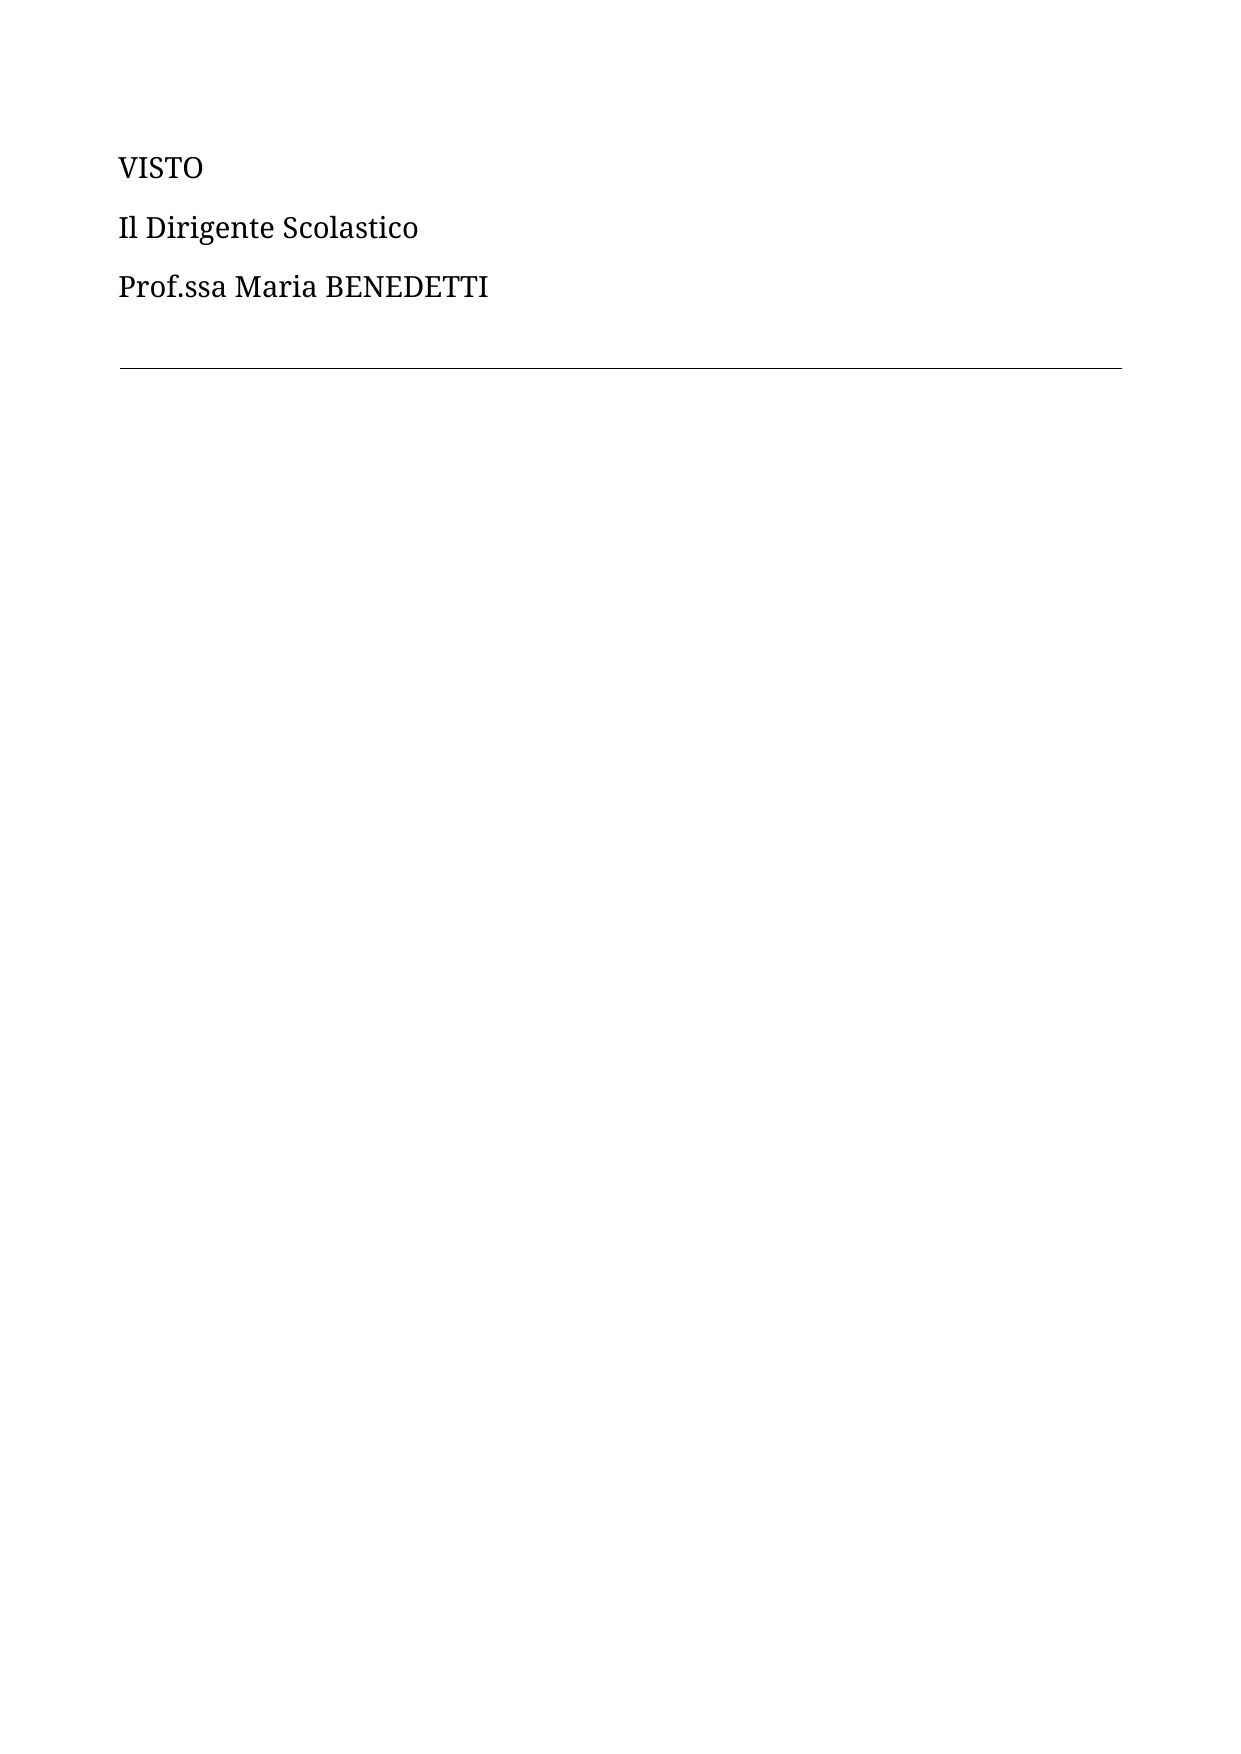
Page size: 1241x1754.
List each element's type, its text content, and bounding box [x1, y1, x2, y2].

text Il Dirigente Scolastico [118, 207, 1122, 247]
text Prof.ssa Maria BENEDETTI [118, 267, 1122, 306]
text VISTO [118, 148, 1122, 187]
